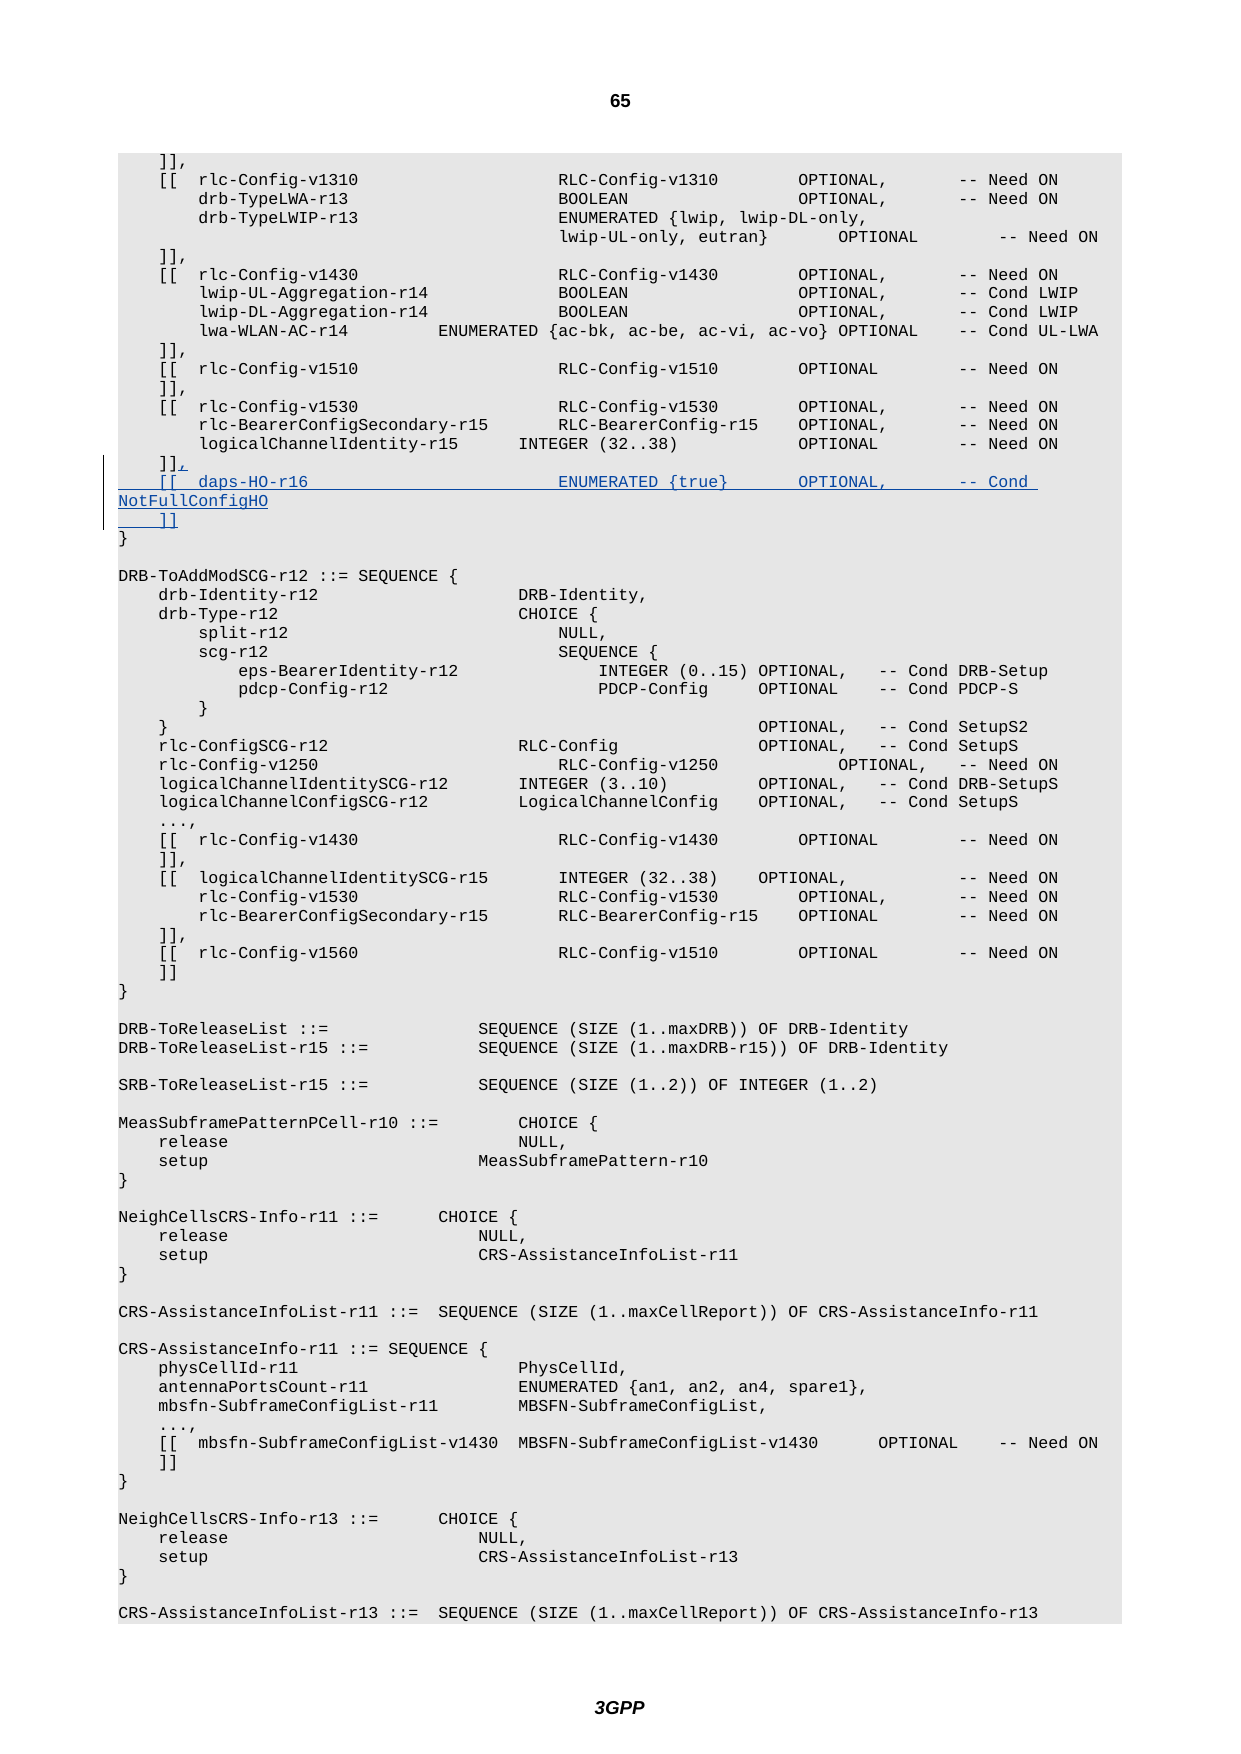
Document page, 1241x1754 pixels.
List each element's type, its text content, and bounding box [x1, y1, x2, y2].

text ]] [118, 455, 1122, 473]
text [[ rlc-Config-v1560 RLC-Config-v1510 OPTIONAL -- Need ON [118, 945, 1122, 964]
text ]], [118, 926, 1122, 945]
text } OPTIONAL, -- Cond SetupS2 [118, 719, 1122, 737]
text logicalChannelIdentitySCG-r12 INTEGER (3..10) OPTIONAL, -- Cond DRB-SetupS [118, 775, 1122, 794]
text [[ rlc-Config-v1530 RLC-Config-v1530 OPTIONAL, -- Need ON [118, 398, 1122, 417]
text ]] [118, 1454, 1122, 1473]
text rlc-Config-v1530 RLC-Config-v1530 OPTIONAL, -- Need ON [118, 888, 1122, 907]
text drb-Type-r12 CHOICE { [118, 606, 1122, 624]
text ]], [118, 851, 1122, 869]
text lwip-UL-only, eutran} OPTIONAL -- Need ON [118, 228, 1122, 247]
text ..., [118, 813, 1122, 832]
text mbsfn-SubframeConfigList-r11 MBSFN-SubframeConfigList, [118, 1397, 1122, 1416]
text } [118, 1567, 1122, 1586]
text split-r12 NULL, [118, 624, 1122, 643]
text ]], [118, 379, 1122, 398]
text [[ rlc-Config-v1510 RLC-Config-v1510 OPTIONAL -- Need ON [118, 360, 1122, 379]
text NeighCellsCRS-Info-r11 ::= CHOICE { [118, 1209, 1122, 1228]
text setup CRS-AssistanceInfoList-r13 [118, 1548, 1122, 1567]
text [[ logicalChannelIdentitySCG-r15 INTEGER (32..38) OPTIONAL, -- Need ON [118, 869, 1122, 888]
text } [118, 983, 1122, 1001]
text } [118, 530, 1122, 549]
text DRB-ToReleaseList-r15 ::= SEQUENCE (SIZE (1..maxDRB-r15)) OF DRB-Identity [118, 1039, 1122, 1058]
text rlc-BearerConfigSecondary-r15 RLC-BearerConfig-r15 OPTIONAL, -- Need ON [118, 417, 1122, 436]
text logicalChannelConfigSCG-r12 LogicalChannelConfig OPTIONAL, -- Cond SetupS [118, 794, 1122, 813]
text } [118, 1265, 1122, 1284]
text lwip-DL-Aggregation-r14 BOOLEAN OPTIONAL, -- Cond LWIP [118, 304, 1122, 323]
text setup CRS-AssistanceInfoList-r11 [118, 1247, 1122, 1265]
text [[ rlc-Config-v1310 RLC-Config-v1310 OPTIONAL, -- Need ON [118, 172, 1122, 191]
text ]] [118, 964, 1122, 983]
text NeighCellsCRS-Info-r13 ::= CHOICE { [118, 1511, 1122, 1529]
text } [118, 1473, 1122, 1492]
text physCellId-r11 PhysCellId, [118, 1360, 1122, 1378]
text lwip-UL-Aggregation-r14 BOOLEAN OPTIONAL, -- Cond LWIP [118, 285, 1122, 304]
text DRB-ToReleaseList ::= SEQUENCE (SIZE (1..maxDRB)) OF DRB-Identity [118, 1020, 1122, 1039]
text [[ rlc-Config-v1430 RLC-Config-v1430 OPTIONAL, -- Need ON [118, 266, 1122, 285]
text CRS-AssistanceInfoList-r11 ::= SEQUENCE (SIZE (1..maxCellReport)) OF CRS-AssistanceInfo-r11 [118, 1303, 1122, 1322]
text [[ mbsfn-SubframeConfigList-v1430 MBSFN-SubframeConfigList-v1430 OPTIONAL -- Need ON [118, 1435, 1122, 1454]
text setup MeasSubframePattern-r10 [118, 1152, 1122, 1171]
text rlc-Config-v1250 RLC-Config-v1250 OPTIONAL, -- Need ON [118, 756, 1122, 775]
text rlc-ConfigSCG-r12 RLC-Config OPTIONAL, -- Cond SetupS [118, 737, 1122, 756]
text } [118, 1171, 1122, 1190]
text pdcp-Config-r12 PDCP-Config OPTIONAL -- Cond PDCP-S [118, 681, 1122, 700]
text ]], [118, 153, 1122, 172]
text ]], [118, 247, 1122, 266]
text release NULL, [118, 1228, 1122, 1247]
text DRB-ToAddModSCG-r12 ::= SEQUENCE { [118, 568, 1122, 587]
text rlc-BearerConfigSecondary-r15 RLC-BearerConfig-r15 OPTIONAL -- Need ON [118, 907, 1122, 926]
text scg-r12 SEQUENCE { [118, 643, 1122, 662]
text CRS-AssistanceInfoList-r13 ::= SEQUENCE (SIZE (1..maxCellReport)) OF CRS-AssistanceInfo-r13 [118, 1605, 1122, 1624]
text release NULL, [118, 1529, 1122, 1548]
text drb-Identity-r12 DRB-Identity, [118, 587, 1122, 606]
text MeasSubframePatternPCell-r10 ::= CHOICE { [118, 1114, 1122, 1133]
text antennaPortsCount-r11 ENUMERATED {an1, an2, an4, spare1}, [118, 1378, 1122, 1397]
text SRB-ToReleaseList-r15 ::= SEQUENCE (SIZE (1..2)) OF INTEGER (1..2) [118, 1077, 1122, 1096]
text ]], [118, 342, 1122, 360]
text [[ rlc-Config-v1430 RLC-Config-v1430 OPTIONAL -- Need ON [118, 832, 1122, 851]
text logicalChannelIdentity-r15 INTEGER (32..38) OPTIONAL -- Need ON [118, 436, 1122, 455]
text drb-TypeLWIP-r13 ENUMERATED {lwip, lwip-DL-only, [118, 209, 1122, 228]
text CRS-AssistanceInfo-r11 ::= SEQUENCE { [118, 1341, 1122, 1360]
text } [118, 700, 1122, 719]
text lwa-WLAN-AC-r14 ENUMERATED {ac-bk, ac-be, ac-vi, ac-vo} OPTIONAL -- Cond UL-LWA [118, 323, 1122, 342]
text drb-TypeLWA-r13 BOOLEAN OPTIONAL, -- Need ON [118, 191, 1122, 209]
text release NULL, [118, 1133, 1122, 1152]
text ..., [118, 1416, 1122, 1435]
text eps-BearerIdentity-r12 INTEGER (0..15) OPTIONAL, -- Cond DRB-Setup [118, 662, 1122, 681]
